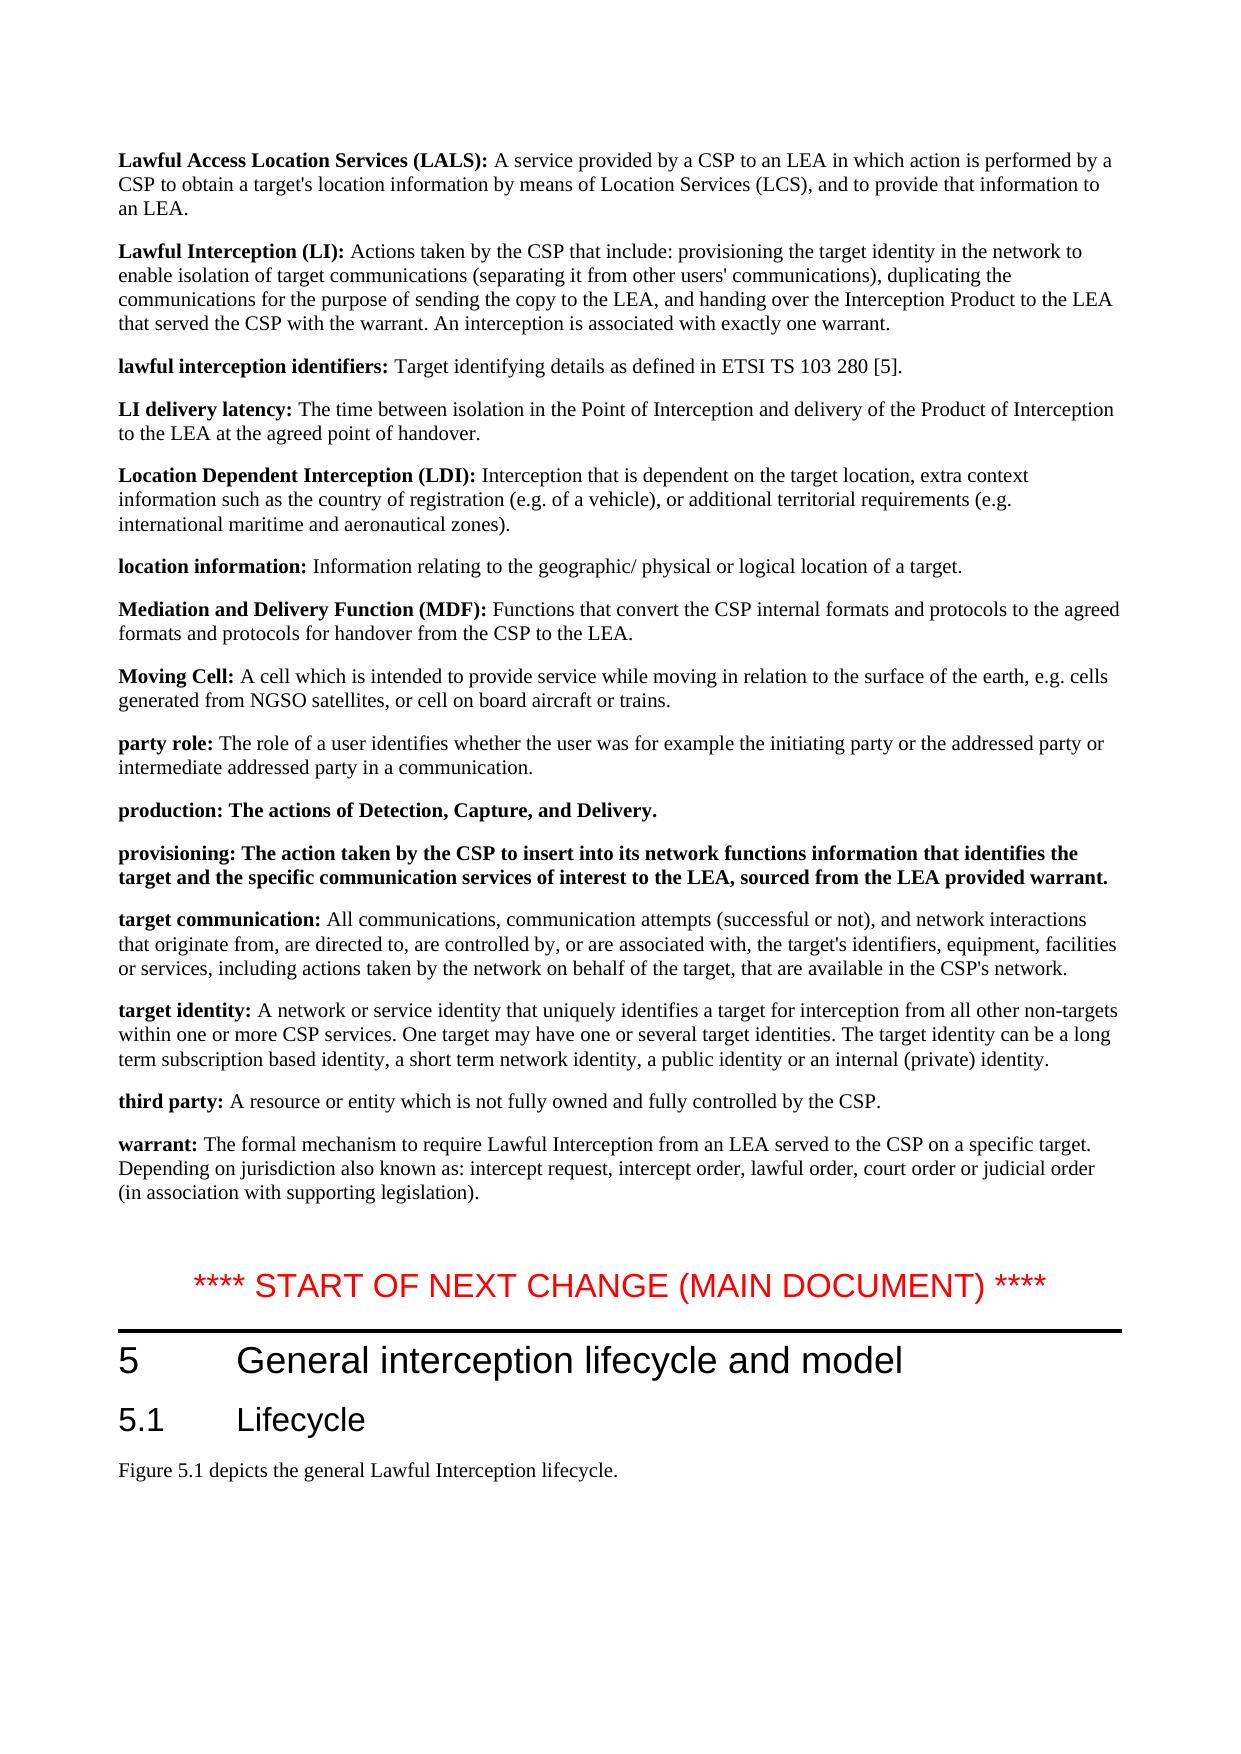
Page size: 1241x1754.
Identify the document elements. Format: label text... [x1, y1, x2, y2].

text Lawful Interception (LI): Actions taken by the CSP that include: provisioning the target identity in the network to enable isolation of target communications (separating it from other users' communications), duplicating the communications for the purpose of sending the copy to the LEA, and handing over the Interception Product to the LEA that served the CSP with the warrant. An interception is associated with exactly one warrant. [118, 239, 1122, 335]
text Location Dependent Interception (LDI): Interception that is dependent on the target location, extra context information such as the country of registration (e.g. of a vehicle), or additional territorial requirements (e.g. international maritime and aeronautical zones). [118, 463, 1122, 536]
text warrant: The formal mechanism to require Lawful Interception from an LEA served to the CSP on a specific target. Depending on jurisdiction also known as: intercept request, intercept order, lawful order, court order or judicial order (in association with supporting legislation). [118, 1132, 1122, 1204]
text party role: The role of a user identifies whether the user was for example the initiating party or the addressed party or intermediate addressed party in a communication. [118, 731, 1122, 779]
subtitle 5.1 Lifecycle [118, 1401, 1122, 1439]
text lawful interception identifiers: Target identifying details as defined in ETSI TS 103 280 [5]. [118, 354, 1122, 378]
text Moving Cell: A cell which is intended to provide service while moving in relation to the surface of the earth, e.g. cells generated from NGSO satellites, or cell on board aircraft or trains. [118, 664, 1122, 712]
subtitle **** START OF NEXT CHANGE (MAIN DOCUMENT) **** [118, 1266, 1122, 1304]
text Lawful Access Location Services (LALS): A service provided by a CSP to an LEA in which action is performed by a CSP to obtain a target's location information by means of Location Services (LCS), and to provide that information to an LEA. [118, 148, 1122, 220]
text third party: A resource or entity which is not fully owned and fully controlled by the CSP. [118, 1089, 1122, 1113]
text Figure 5.1 depicts the general Lawful Interception lifecycle. [118, 1458, 1122, 1482]
text location information: Information relating to the geographic/ physical or logical location of a target. [118, 554, 1122, 578]
subtitle 5 General interception lifecycle and model [118, 1333, 1122, 1382]
text LI delivery latency: The time between isolation in the Point of Interception and delivery of the Product of Interception to the LEA at the agreed point of handover. [118, 396, 1122, 444]
text target identity: A network or service identity that uniquely identifies a target for interception from all other non-targets within one or more CSP services. One target may have one or several target identities. The target identity can be a long term subscription based identity, a short term network identity, a public identity or an internal (private) identity. [118, 998, 1122, 1071]
text target communication: All communications, communication attempts (successful or not), and network interactions that originate from, are directed to, are controlled by, or are associated with, the target's identifiers, equipment, facilities or services, including actions taken by the network on behalf of the target, that are available in the CSP's network. [118, 907, 1122, 979]
text provisioning: The action taken by the CSP to insert into its network functions information that identifies the target and the specific communication services of interest to the LEA, sourced from the LEA provided warrant. [118, 841, 1122, 889]
text Mediation and Delivery Function (MDF): Functions that convert the CSP internal formats and protocols to the agreed formats and protocols for handover from the CSP to the LEA. [118, 597, 1122, 645]
text production: The actions of Detection, Capture, and Delivery. [118, 798, 1122, 822]
